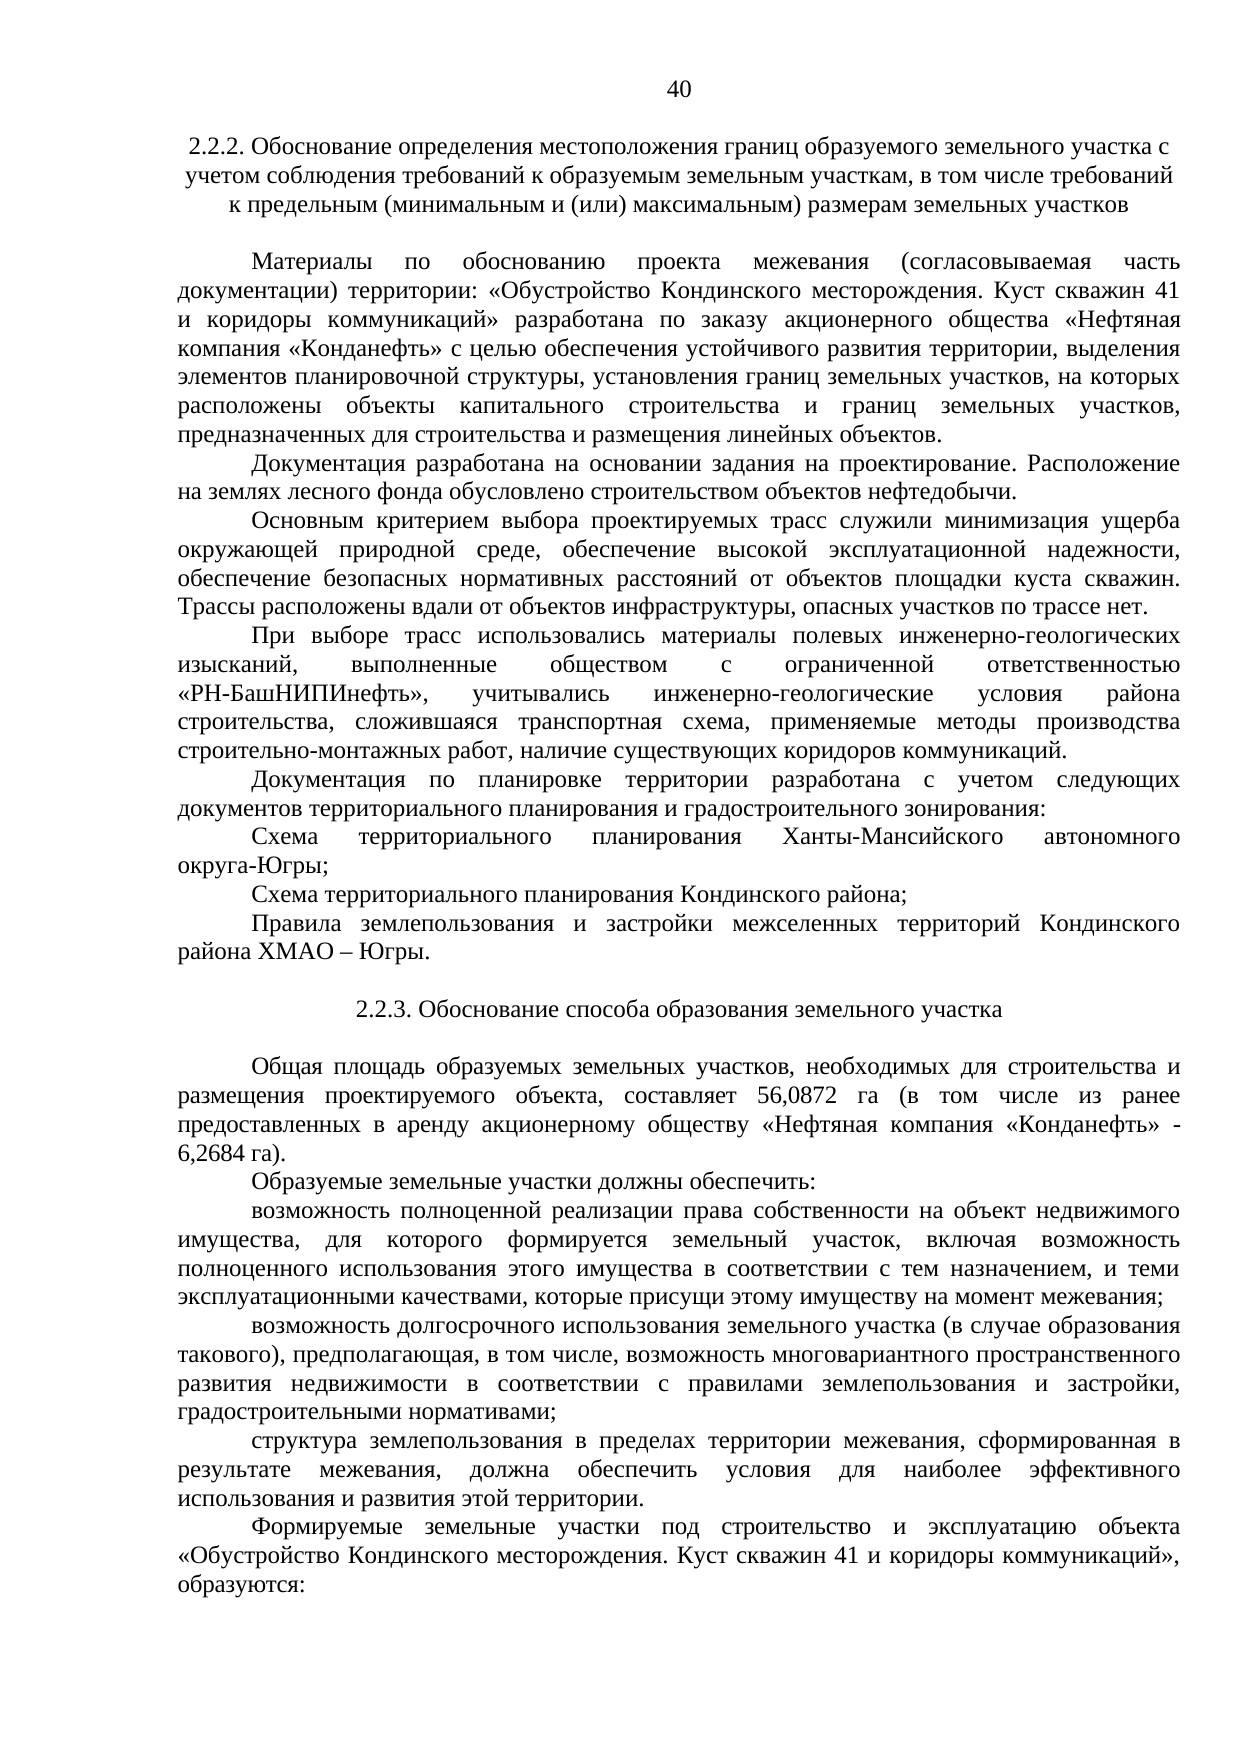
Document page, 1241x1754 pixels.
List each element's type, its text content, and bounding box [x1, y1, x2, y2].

subtitle 2.2.3. Обоснование способа образования земельного участка [177, 994, 1181, 1023]
text Образуемые земельные участки должны обеспечить: [177, 1166, 1181, 1195]
text Формируемые земельные участки под строительство и эксплуатацию объекта «Обустройство Кондинского месторождения. Куст скважин 41 и коридоры коммуникаций», образуются: [177, 1511, 1181, 1598]
text структура землепользования в пределах территории межевания, сформированная в результате межевания, должна обеспечить условия для наиболее эффективного использования и развития этой территории. [177, 1425, 1181, 1511]
text Материалы по обоснованию проекта межевания (согласовываемая часть документации) территории: «Обустройство Кондинского месторождения. Куст скважин 41 и коридоры коммуникаций» разработана по заказу акционерного общества «Нефтяная компания «Конданефть» с целью обеспечения устойчивого развития территории, выделения элементов планировочной структуры, установления границ земельных участков, на которых расположены объекты капитального строительства и границ земельных участков, предназначенных для строительства и размещения линейных объектов. [177, 246, 1181, 448]
text При выбope трасс использовались материалы полевых инженерно-геологических изысканий, выполненные обществом с ограниченной ответственностью «РН-БашНИПИнефть», учитывались инженерно-геологические условия района строительства, сложившаяся транспортная схема, применяемые методы производства строительно-монтажных работ, наличие существующих коридоров коммуникаций. [177, 620, 1181, 764]
text Схема территориального планирования Кондинского района; [177, 879, 1181, 908]
text Документация разработана на основании задания на проектирование. Расположение на землях лесного фонда обусловлено строительством объектов нефтедобычи. [177, 448, 1181, 505]
text Основным критерием выбора проектируемых трасс служили минимизация ущерба окружающей природной среде, обеспечение высокой эксплуатационной надежности, обеспечение безопасных нормативных расстояний от объектов площадки куста скважин. Трассы расположены вдали от объектов инфраструктуры, опасных участков по трассе нет. [177, 505, 1181, 620]
subtitle 2.2.2. Обоснование определения местоположения границ образуемого земельного участка с учетом соблюдения требований к образуемым земельным участкам, в том числе требований к предельным (минимальным и (или) максимальным) размерам земельных участков [177, 131, 1181, 218]
text Схема территориального планирования Ханты-Мансийского автономного округа-Югры; [177, 821, 1181, 879]
text Общая площадь образуемых земельных участков, необходимых для строительства и размещения проектируемого объекта, составляет 56,0872 га (в том числе из ранее предоставленных в аренду акционерному обществу «Нефтяная компания «Конданефть» - 6,2684 га). [177, 1051, 1181, 1166]
text Правила землепользования и застройки межселенных территорий Кондинского района ХМАО – Югры. [177, 908, 1181, 965]
text возможность долгосрочного использования земельного участка (в случае образования такового), предполагающая, в том числе, возможность многовариантного пространственного развития недвижимости в соответствии с правилами землепользования и застройки, градостроительными нормативами; [177, 1310, 1181, 1425]
text возможность полноценной реализации права собственности на объект недвижимого имущества, для которого формируется земельный участок, включая возможность полноценного использования этого имущества в соответствии с тем назначением, и теми эксплуатационными качествами, которые присущи этому имуществу на момент межевания; [177, 1195, 1181, 1310]
text Документация по планировке территории разработана с учетом следующих документов территориального планирования и градостроительного зонирования: [177, 764, 1181, 821]
